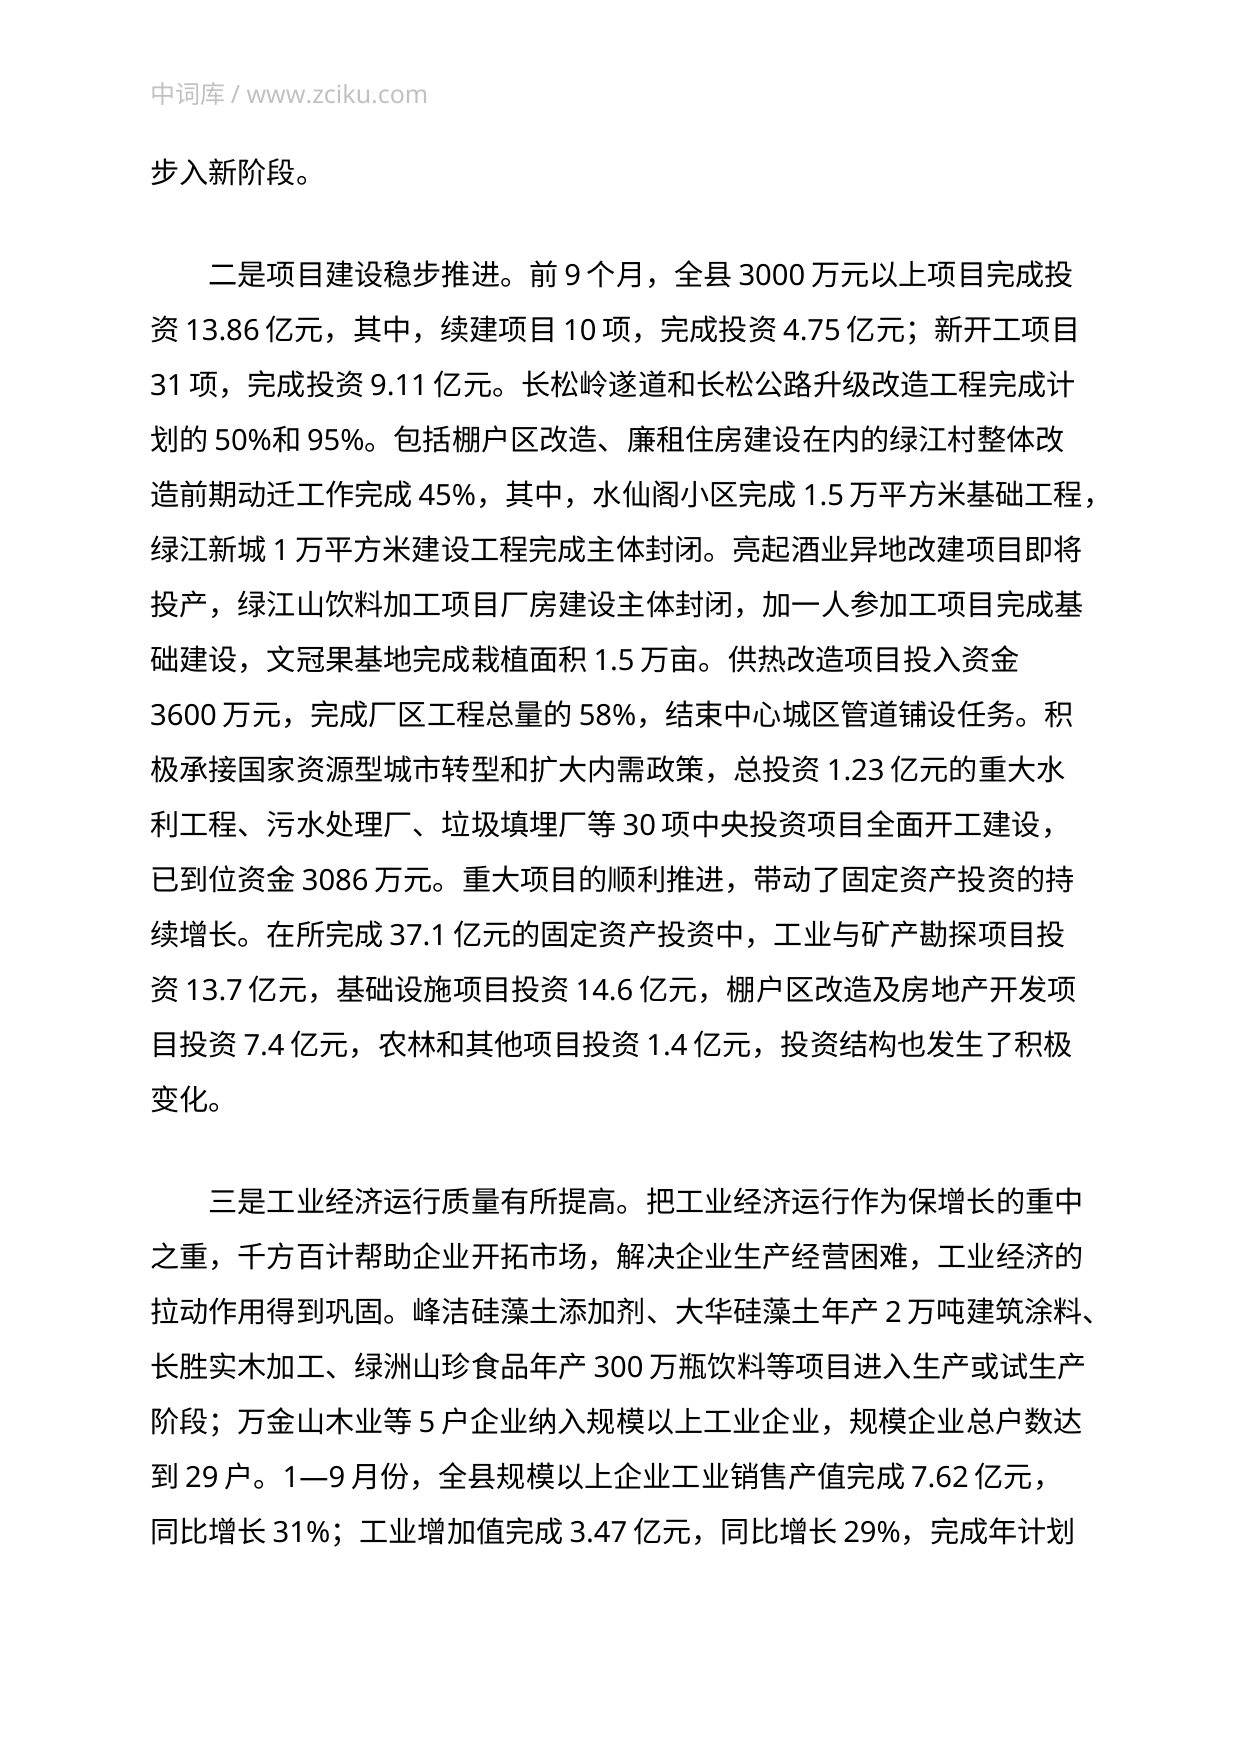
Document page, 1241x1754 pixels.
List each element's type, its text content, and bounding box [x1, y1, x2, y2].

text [150, 1178, 1090, 1551]
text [150, 150, 1090, 192]
text 二是项目建设稳步推进。前9个月，全县3000万元以上项目完成投资13.86亿元，其中，续建项目10项，完成投资4.75亿元；新开工项目31项，完成投资9.11亿元。长松岭遂道和长松公路升级改造工程完成计划的50%和95%。包括棚户区改造、廉租住房建设在内的绿江村整体改造前期动迁工作完成45%，其中，水仙阁小区完成1.5万平方米基础工程，绿江新城1万平方米建设工程完成主体封闭。亮起酒业异地改建项目即将投产，绿江山饮料加工项目厂房建设主体封闭，加一人参加工项目完成基础建设，文冠果基地完成栽植面积1.5万亩。供热改造项目投入资金3600万元，完成厂区工程总量的58%，结束中心城区管道铺设任务。积极承接国家资源型城市转型和扩大内需政策，总投资1.23亿元的重大水利工程、污水处理厂、垃圾填埋厂等30项中央投资项目全面开工建设，已到位资金3086万元。重大项目的顺利推进，带动了固定资产投资的持续增长。在所完成37.1亿元的固定资产投资中，工业与矿产勘探项目投资13.7亿元，基础设施项目投资14.6亿元，棚户区改造及房地产开发项目投资7.4亿元，农林和其他项目投资1.4亿元，投资结构也发生了积极变化。 [150, 252, 1090, 1119]
